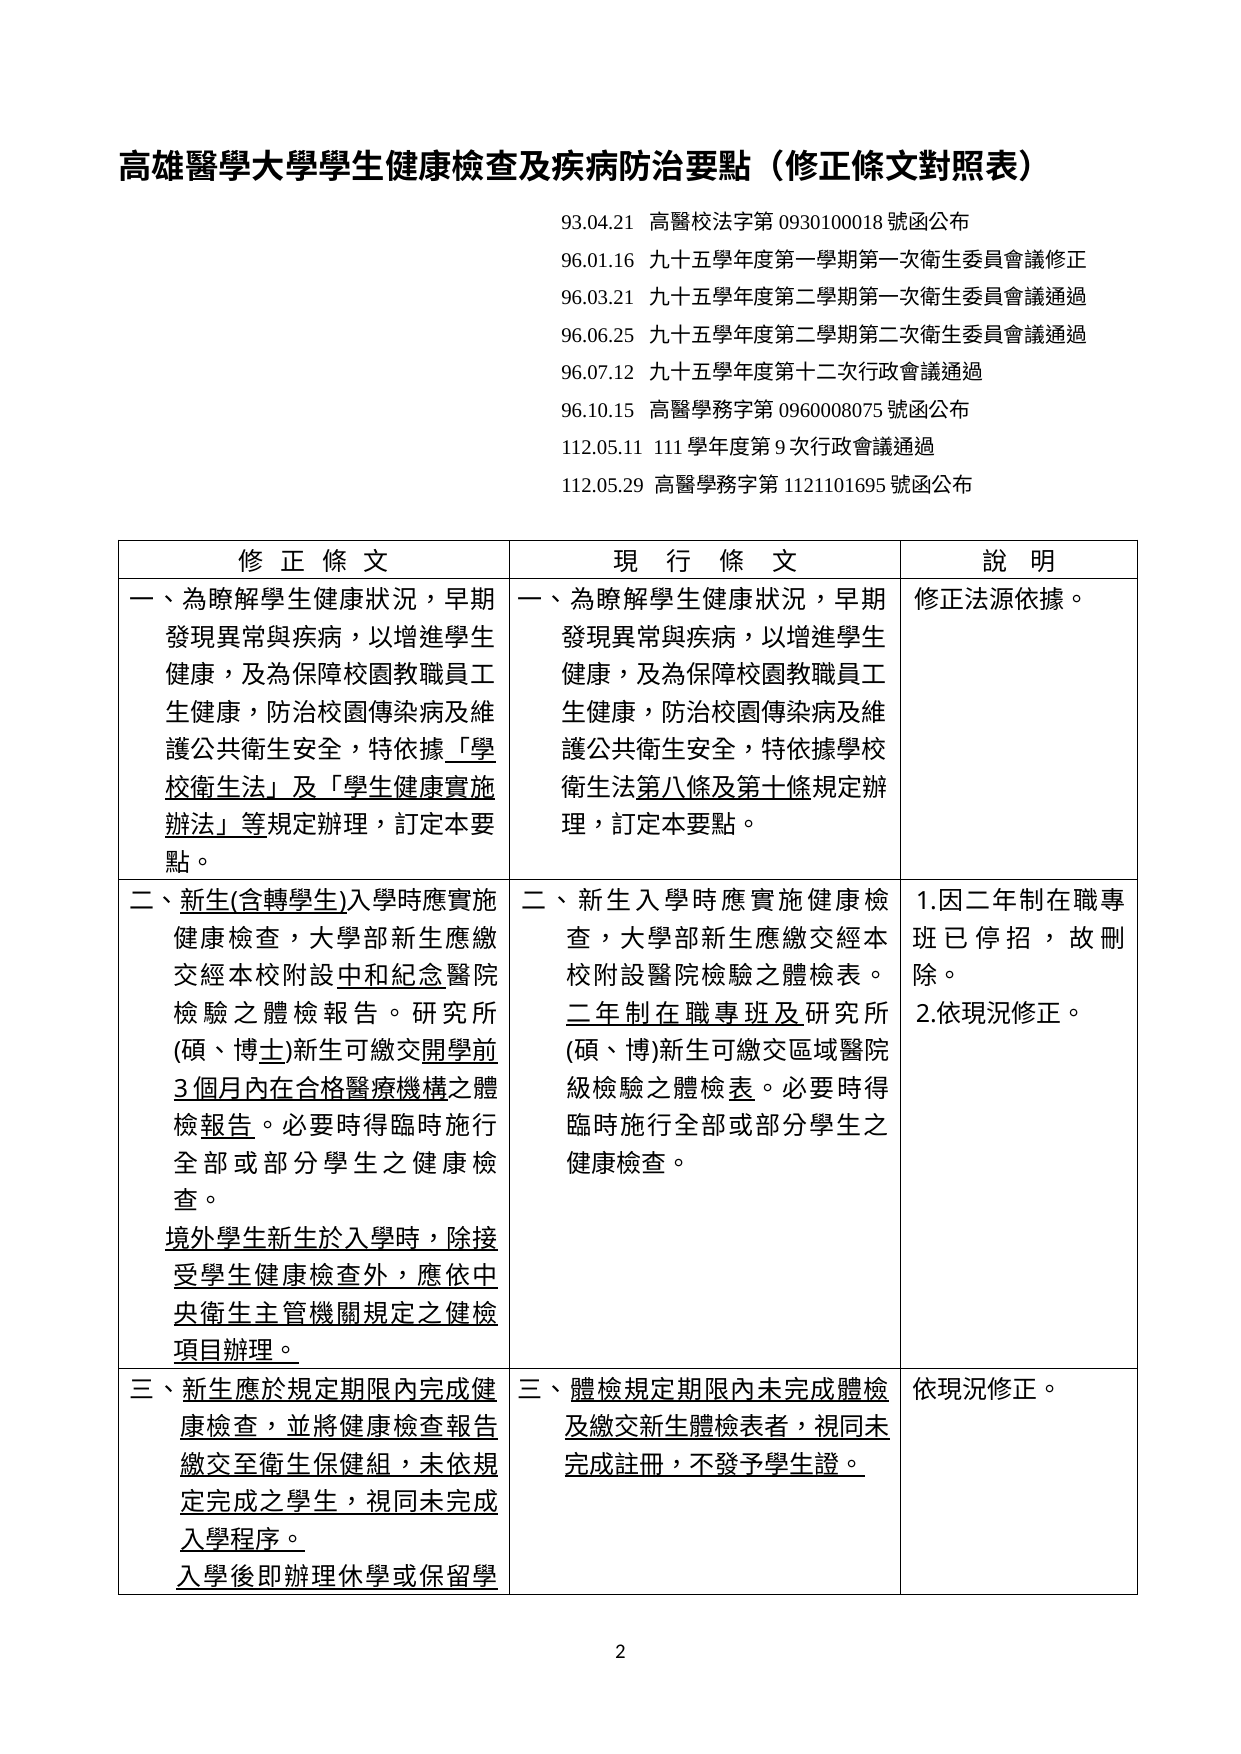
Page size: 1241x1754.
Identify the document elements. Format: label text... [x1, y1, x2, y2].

table_header 說 明 [901, 541, 1137, 578]
text 96.10.15 高醫學務字第0960008075號函公布 [118, 389, 1122, 427]
text 112.05.11 111學年度第9次行政會議通過 [118, 427, 1122, 464]
table_cell 二、新生入學時應實施健康檢查，大學部新生應繳交經本校附設醫院檢驗之體檢表。二年制在職專班及研究所(碩、博)新生可繳交區域醫院級檢驗之體檢表。必要時得臨時施行全部或部分學生之健康檢查。 [510, 880, 900, 1368]
table_cell 一、為瞭解學生健康狀況，早期發現異常與疾病，以增進學生健康，及為保障校園教職員工生健康，防治校園傳染病及維護公共衛生安全，特依據「學校衛生法」及「學生健康實施辦法」等規定辦理，訂定本要點。 [119, 579, 509, 879]
text 96.01.16 九十五學年度第一學期第一次衛生委員會議修正 [118, 239, 1122, 277]
table_cell 修正法源依據。 [901, 579, 1137, 879]
text 93.04.21 高醫校法字第0930100018號函公布 [118, 202, 1122, 239]
text 112.05.29 高醫學務字第1121101695號函公布 [118, 464, 1122, 502]
table_cell 一、為瞭解學生健康狀況，早期發現異常與疾病，以增進學生健康，及為保障校園教職員工生健康，防治校園傳染病及維護公共衛生安全，特依據學校衛生法第八條及第十條規定辦理，訂定本要點。 [510, 579, 900, 879]
text 96.03.21 九十五學年度第二學期第一次衛生委員會議通過 [118, 277, 1122, 314]
text 96.07.12 九十五學年度第十二次行政會議通過 [118, 352, 1122, 389]
text 高雄醫學大學學生健康檢查及疾病防治要點（修正條文對照表） [118, 127, 1122, 202]
text 96.06.25 九十五學年度第二學期第二次衛生委員會議通過 [118, 314, 1122, 352]
table_header 修 正 條 文 [119, 541, 509, 578]
table_cell 1.因二年制在職專班已停招，故刪除。 2.依現況修正。 [901, 880, 1137, 1368]
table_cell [510, 1369, 900, 1594]
table_cell 依現況修正。 [901, 1369, 1137, 1594]
table_cell 二、新生(含轉學生)入學時應實施健康檢查，大學部新生應繳交經本校附設中和紀念醫院檢驗之體檢報告。研究所(碩、博士)新生可繳交開學前3個月內在合格醫療機構之體檢報告。必要時得臨時施行全部或部分學生之健康檢查。 境外學生新生於入學時，除接受學生健康檢查外，應依中央衛生主管機關規定之健檢項目辦理。 [119, 880, 509, 1368]
table_header 現 行 條 文 [510, 541, 900, 578]
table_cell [119, 1369, 509, 1594]
